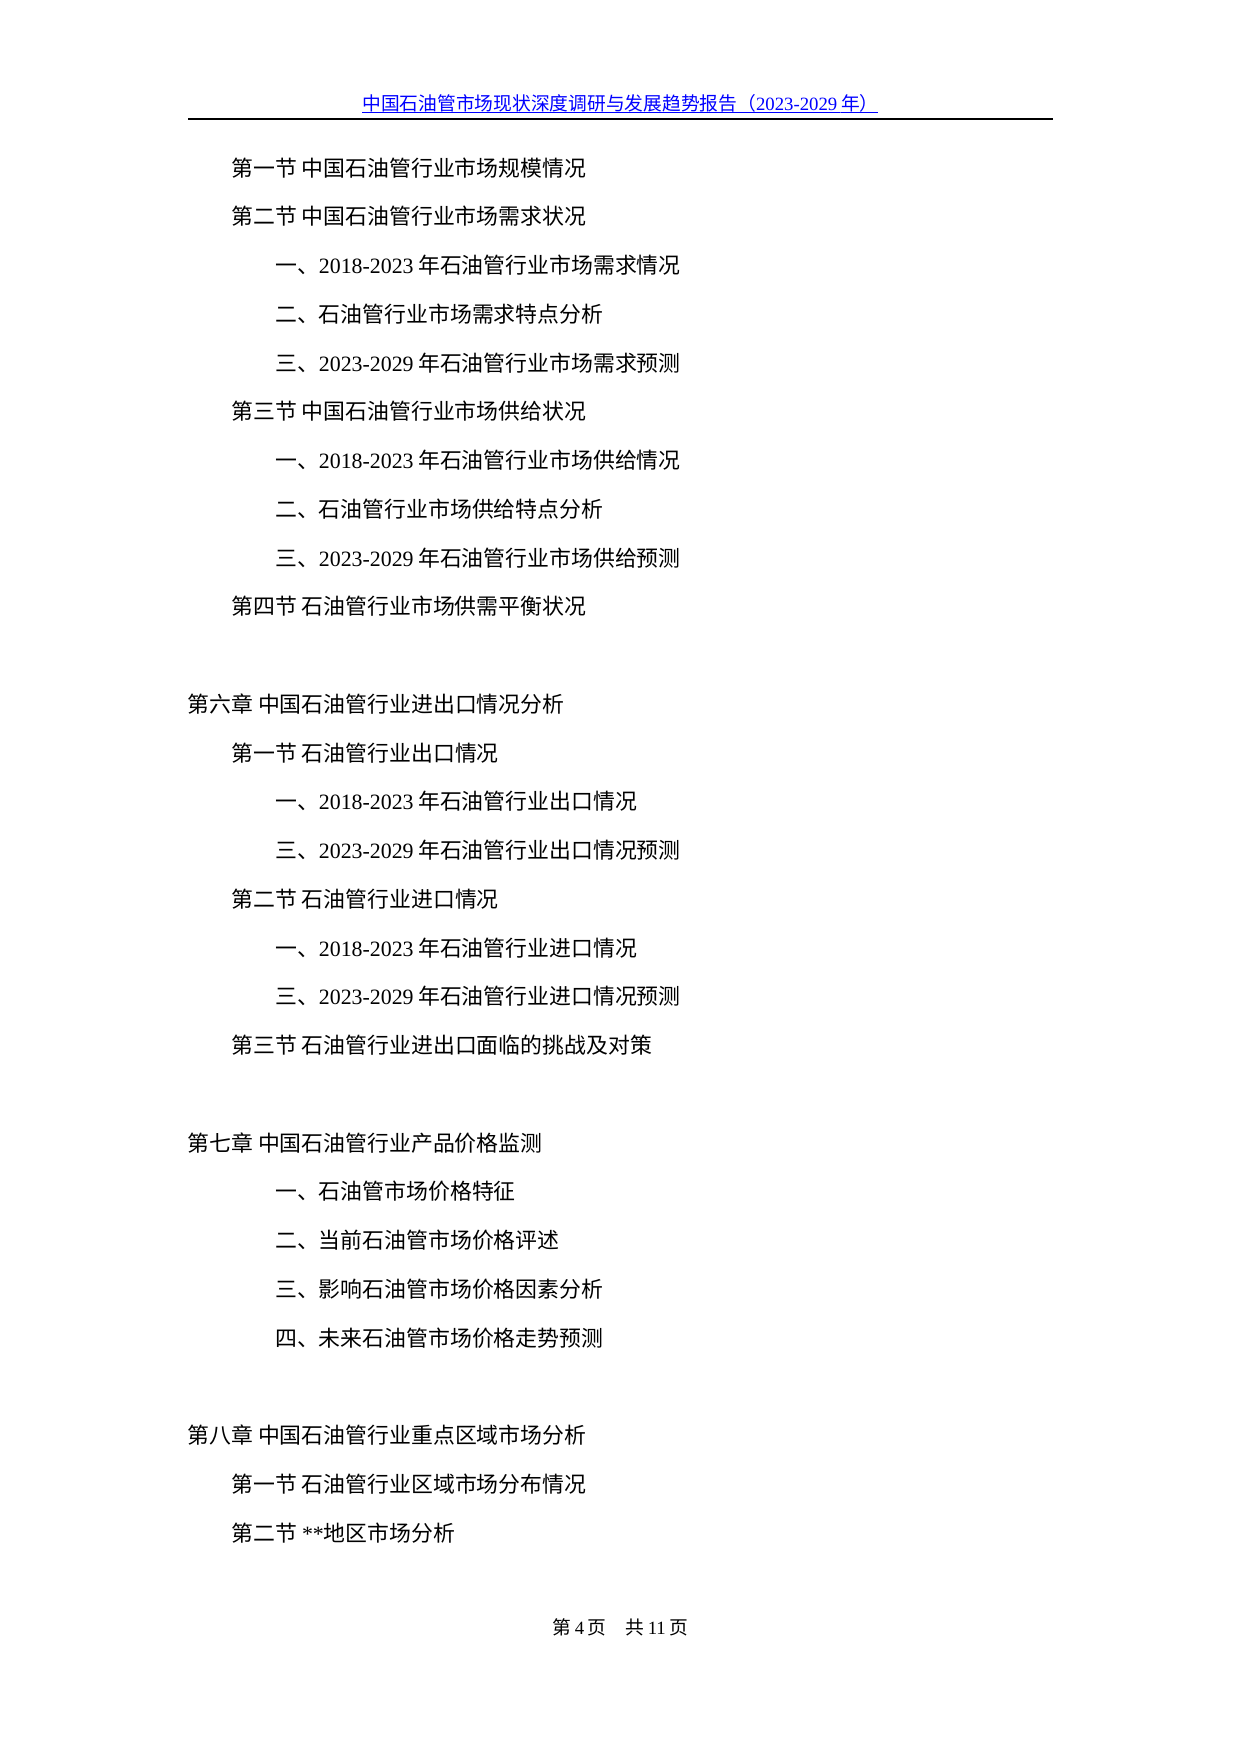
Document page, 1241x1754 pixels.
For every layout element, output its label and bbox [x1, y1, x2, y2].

text [187, 150, 1053, 1548]
